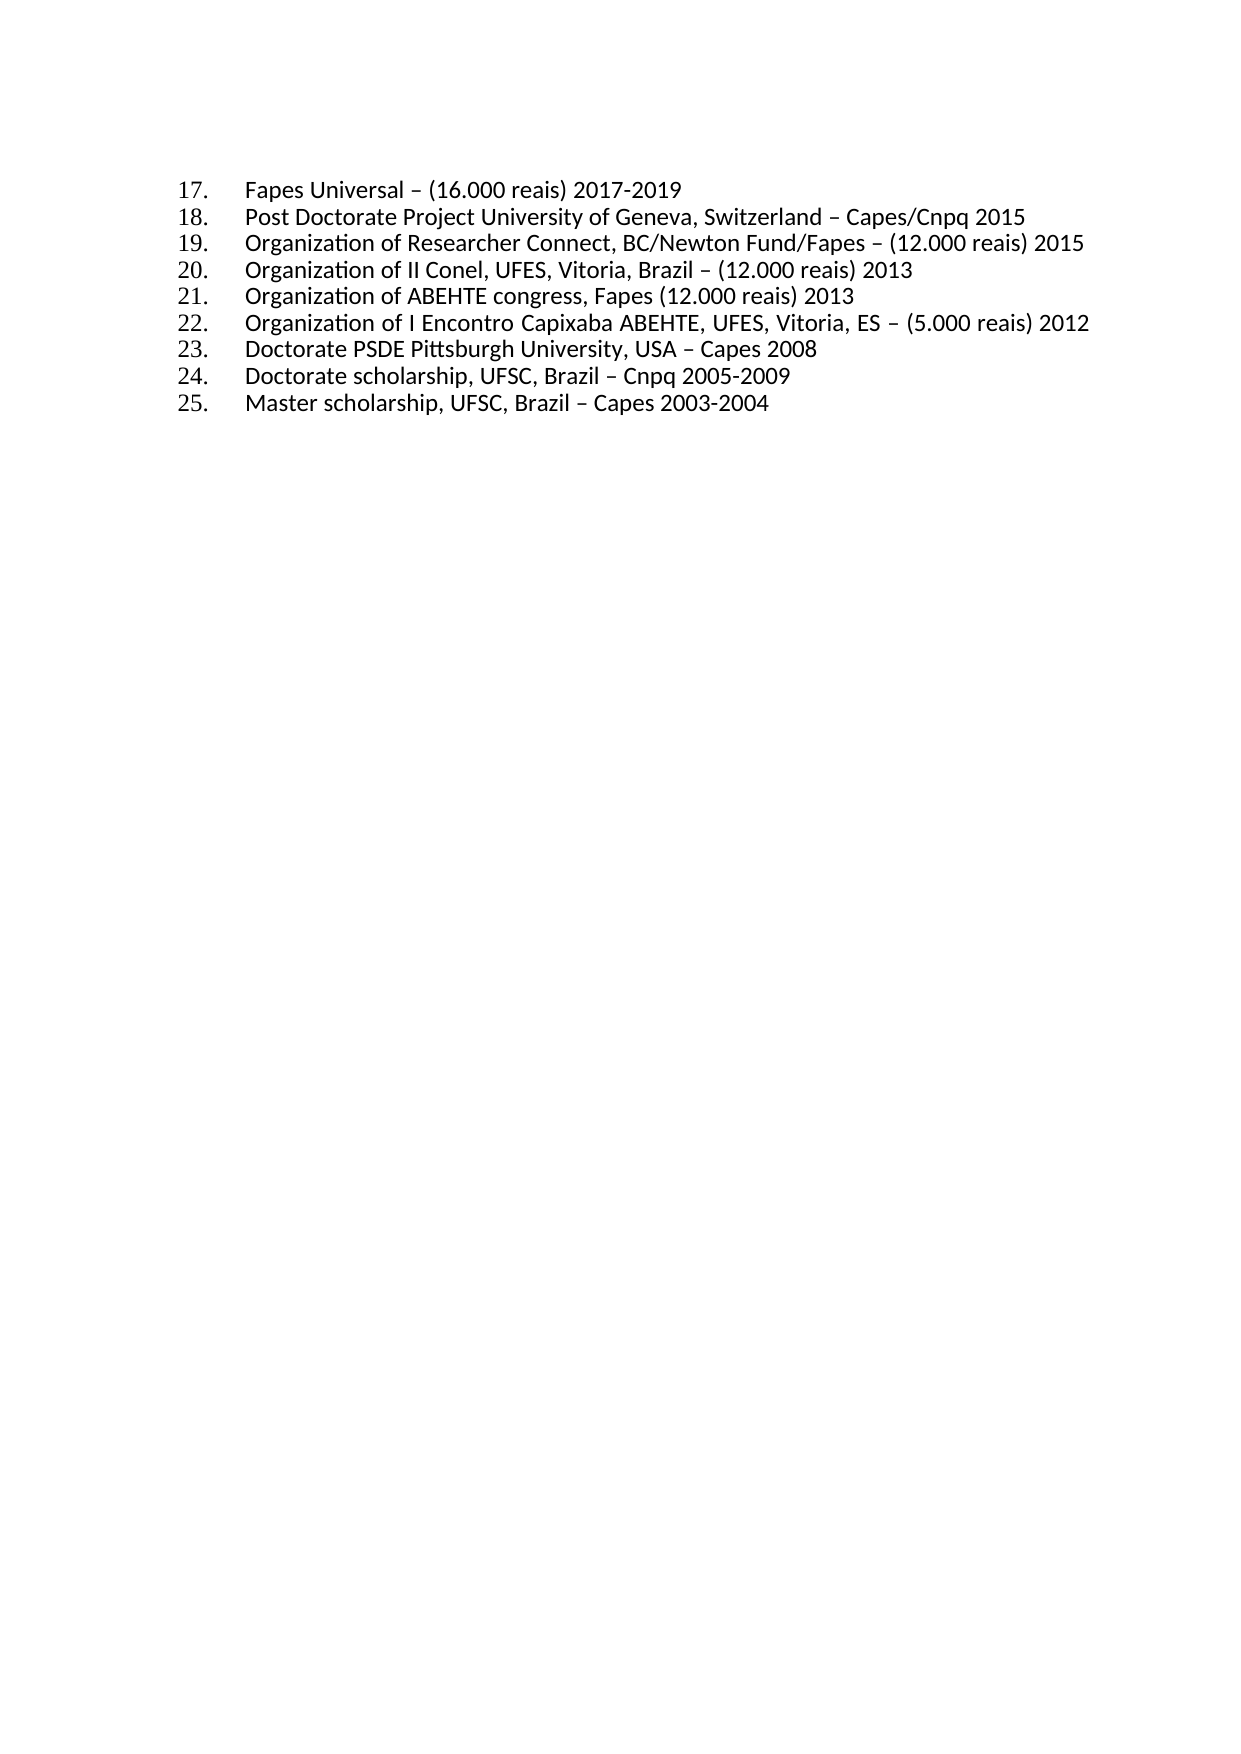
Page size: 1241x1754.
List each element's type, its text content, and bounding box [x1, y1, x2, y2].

list Organization of I Encontro Capixaba ABEHTE, UFES, Vitoria, ES – (5.000 reais) 2012 [177, 310, 1122, 337]
list Post Doctorate Project University of Geneva, Switzerland – Capes/Cnpq 2015 [177, 204, 1122, 230]
list Fapes Universal – (16.000 reais) 2017-2019 [177, 177, 1122, 204]
list Doctorate PSDE Pittsburgh University, USA – Capes 2008 [177, 337, 1122, 363]
list Doctorate scholarship, UFSC, Brazil – Cnpq 2005-2009 [177, 363, 1122, 390]
list Organization of ABEHTE congress, Fapes (12.000 reais) 2013 [177, 283, 1122, 310]
list Master scholarship, UFSC, Brazil – Capes 2003-2004 [177, 390, 1122, 416]
list Organization of II Conel, UFES, Vitoria, Brazil – (12.000 reais) 2013 [177, 257, 1122, 283]
list Organization of Researcher Connect, BC/Newton Fund/Fapes – (12.000 reais) 2015 [177, 230, 1122, 257]
